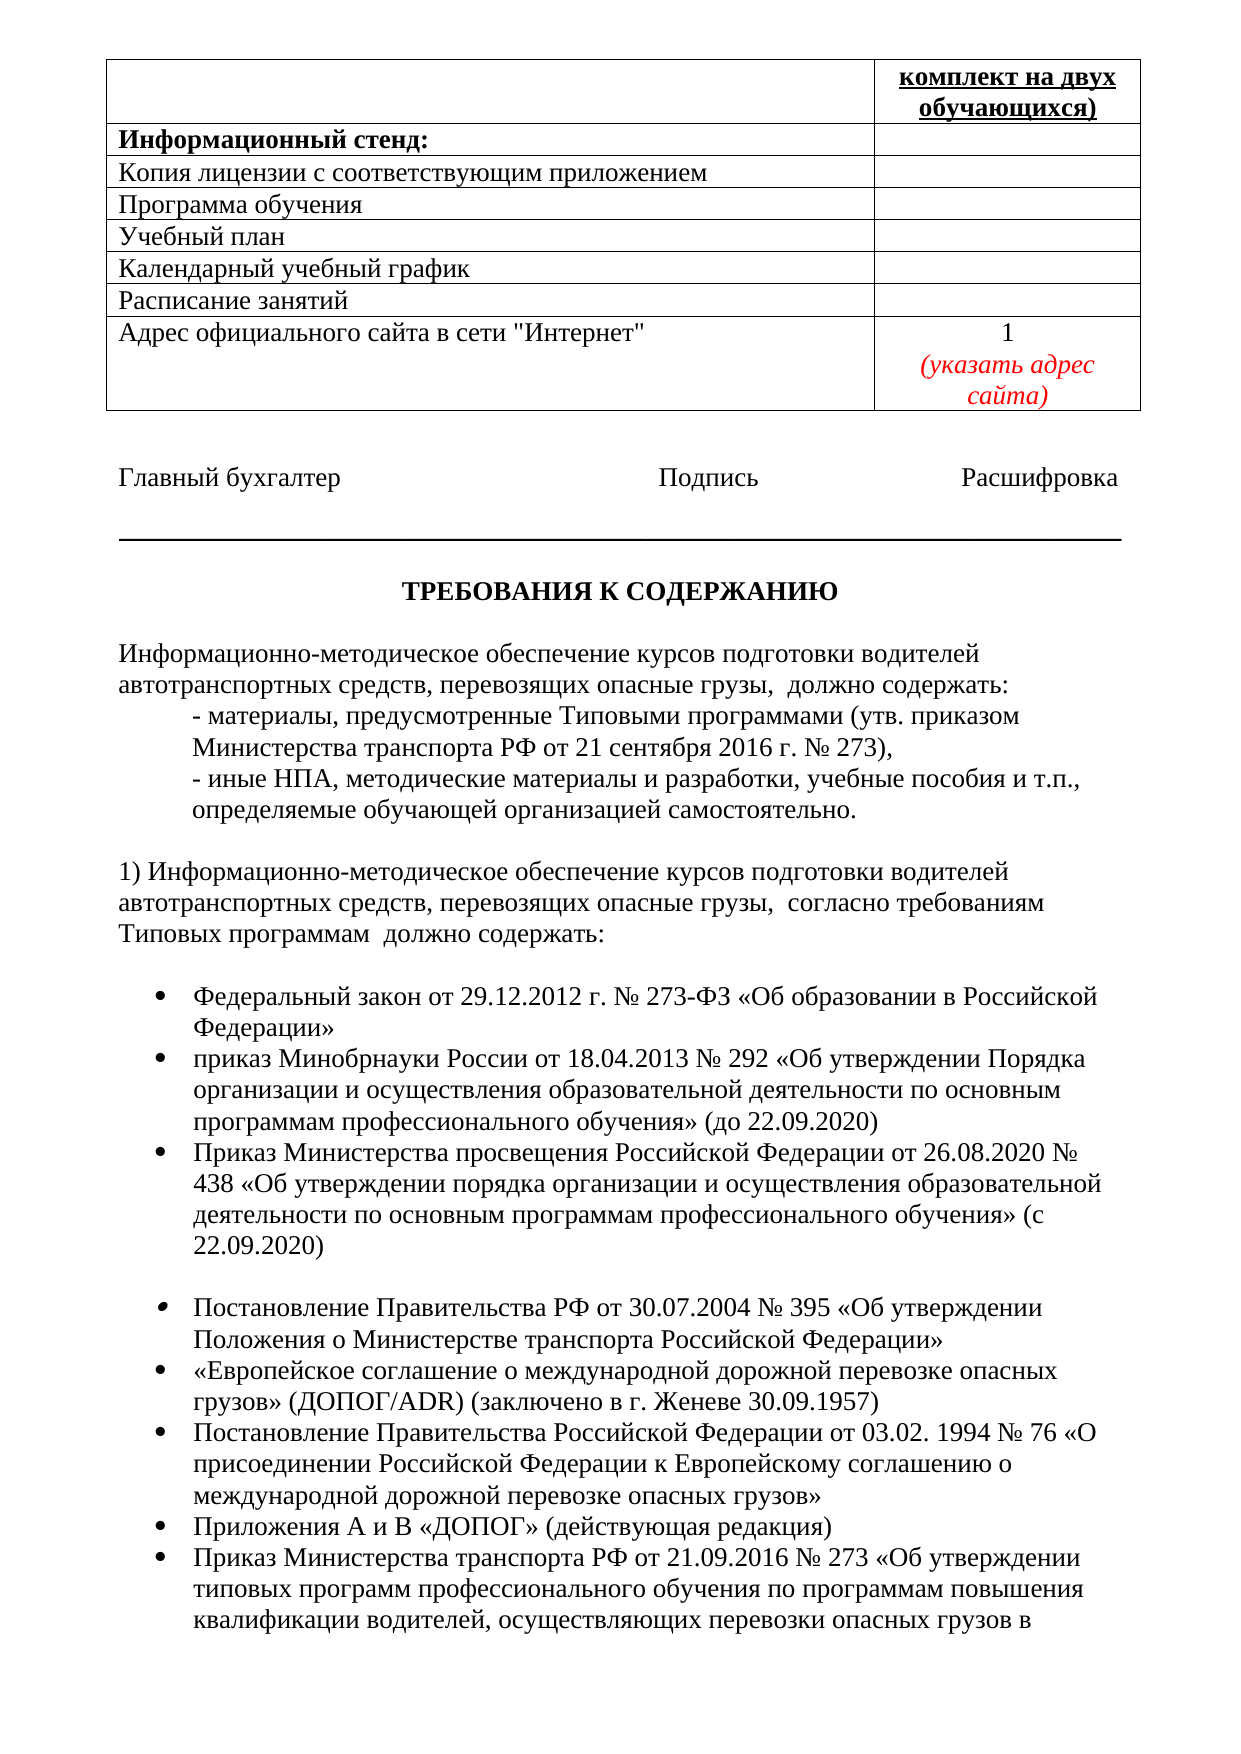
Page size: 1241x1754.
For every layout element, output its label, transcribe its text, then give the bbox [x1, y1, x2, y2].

list Постановление Правительства Российской Федерации от 03.02. 1994 № 76 «О присоединении Российской Федерации к Европейскому соглашению о международной дорожной перевозке опасных грузов» [156, 1416, 1122, 1510]
list Постановление Правительства РФ от 30.07.2004 № 395 «Об утверждении Положения о Министерстве транспорта Российской Федерации» [156, 1292, 1122, 1354]
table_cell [875, 60, 1140, 122]
text - материалы, предусмотренные Типовыми программами (утв. приказом Министерства транспорта РФ от 21 сентября 2016 г. № 273), [192, 699, 1122, 762]
text __________________________________________________________________________ [118, 513, 1122, 544]
text ТРЕБОВАНИЯ К СОДЕРЖАНИЮ [118, 575, 1122, 606]
table_cell Расписание занятий [107, 284, 874, 316]
table_cell [875, 252, 1140, 283]
table_cell Программа обучения [107, 188, 874, 219]
list «Европейское соглашение о международной дорожной перевозке опасных грузов» (ДОПОГ/ADR) (заключено в г. Женеве 30.09.1957) [156, 1354, 1122, 1416]
text 1) Информационно-методическое обеспечение курсов подготовки водителей автотранспортных средств, перевозящих опасные грузы, согласно требованиям Типовых программам должно содержать: [118, 855, 1122, 949]
text Информационно-методическое обеспечение курсов подготовки водителей автотранспортных средств, перевозящих опасные грузы, должно содержать: [118, 637, 1122, 699]
table_cell Информационный стенд: [107, 124, 874, 154]
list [156, 1541, 1122, 1635]
text Главный бухгалтер Подпись Расшифровка [118, 461, 1122, 492]
table_cell Копия лицензии с соответствующим приложением [107, 156, 874, 187]
list Приложения А и В «ДОПОГ» (действующая редакция) [156, 1510, 1122, 1541]
table_cell [875, 156, 1140, 187]
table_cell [107, 60, 874, 122]
table_cell [875, 220, 1140, 251]
text - иные НПА, методические материалы и разработки, учебные пособия и т.п., определяемые обучающей организацией самостоятельно. [192, 762, 1122, 824]
table_cell [875, 284, 1140, 316]
table_cell [875, 188, 1140, 219]
table_cell Адрес официального сайта в сети "Интернет" [107, 317, 874, 410]
list приказ Минобрнауки России от 18.04.2013 № 292 «Об утверждении Порядка организации и осуществления образовательной деятельности по основным программам профессионального обучения» (до 22.09.2020) [156, 1042, 1122, 1136]
list Приказ Министерства просвещения Российской Федерации от 26.08.2020 № 438 «Об утверждении порядка организации и осуществления образовательной деятельности по основным программам профессионального обучения» (с 22.09.2020) [156, 1136, 1122, 1260]
table_cell Учебный план [107, 220, 874, 251]
table_cell [875, 124, 1140, 154]
list Федеральный закон от 29.12.2012 г. № 273-ФЗ «Об образовании в Российской Федерации» [156, 980, 1122, 1042]
table_cell 1 (указать адрес сайта) [875, 317, 1140, 410]
table_cell Календарный учебный график [107, 252, 874, 283]
